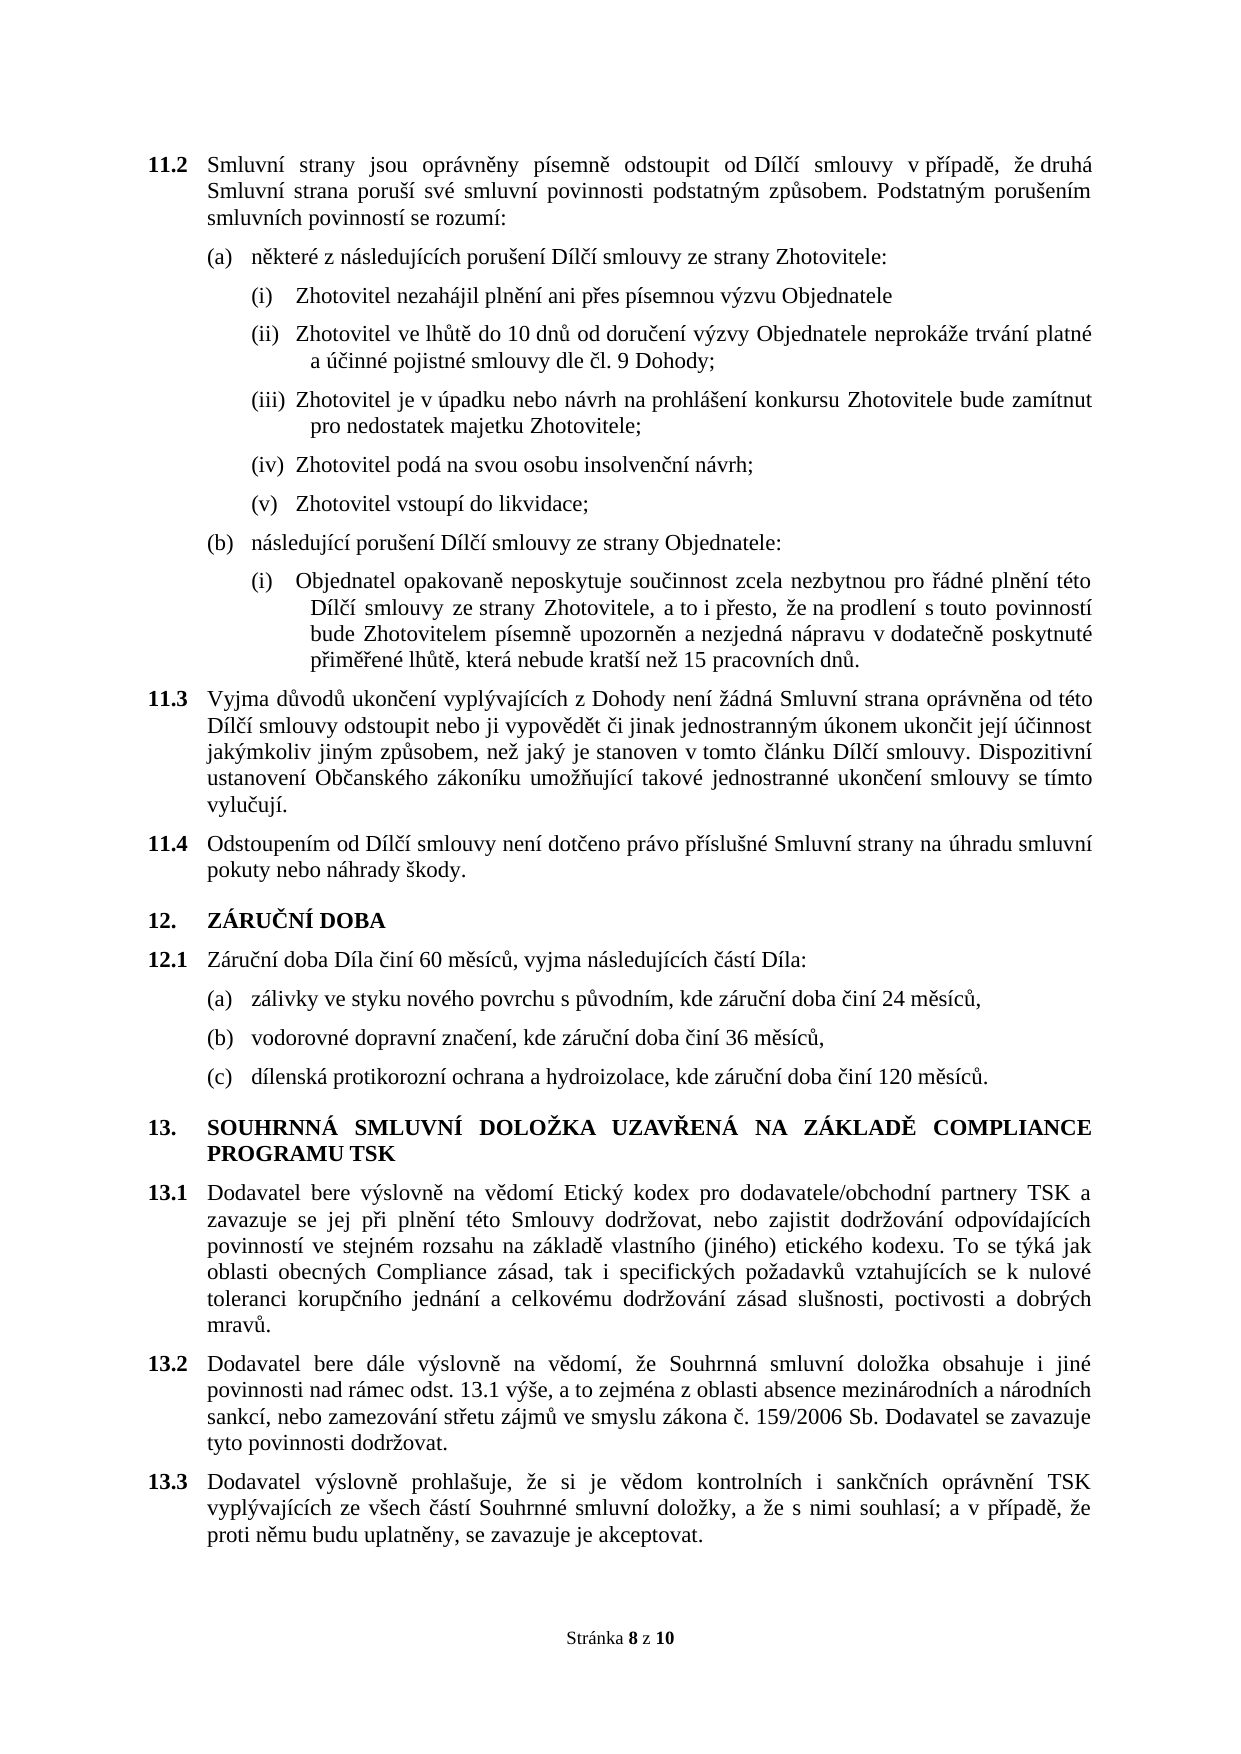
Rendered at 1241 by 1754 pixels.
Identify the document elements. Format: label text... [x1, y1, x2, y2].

text Dodavatel bere výslovně na vědomí Etický kodex pro dodavatele/obchodní partnery TSK a zavazuje se jej při plnění této Smlouvy dodržovat, nebo zajistit dodržování odpovídajících povinností ve stejném rozsahu na základě vlastního (jiného) etického kodexu. To se týká jak oblasti obecných Compliance zásad, tak i specifických požadavků vztahujících se k nulové toleranci korupčního jednání a celkovému dodržování zásad slušnosti, poctivosti a dobrých mravů. [148, 1179, 1092, 1337]
subtitle SOUHRNNÁ SMLUVNÍ DOLOŽKA UZAVŘENÁ NA ZÁKLADĚ COMPLIANCE PROGRAMU TSK [148, 1114, 1092, 1167]
text Zhotovitel vstoupí do likvidace; [251, 490, 1092, 516]
text Zhotovitel nezahájil plnění ani přes písemnou výzvu Objednatele [251, 282, 1092, 308]
subtitle Záruční doba [148, 907, 1092, 934]
text Dodavatel bere dále výslovně na vědomí, že Souhrnná smluvní doložka obsahuje i jiné povinnosti nad rámec odst. 13.1 výše, a to zejména z oblasti absence mezinárodních a národních sankcí, nebo zamezování střetu zájmů ve smyslu zákona č. 159/2006 Sb. Dodavatel se zavazuje tyto povinnosti dodržovat. [148, 1350, 1092, 1455]
list vodorovné dopravní značení, kde záruční doba činí 36 měsíců, [207, 1024, 1092, 1050]
text Zhotovitel je v úpadku nebo návrh na prohlášení konkursu Zhotovitele bude zamítnut pro nedostatek majetku Zhotovitele; [251, 386, 1092, 438]
text Vyjma důvodů ukončení vyplývajících z Dohody není žádná Smluvní strana oprávněna od této Dílčí smlouvy odstoupit nebo ji vypovědět či jinak jednostranným úkonem ukončit její účinnost jakýmkoliv jiným způsobem, než jaký je stanoven v tomto článku Dílčí smlouvy. Dispozitivní ustanovení Občanského zákoníku umožňující takové jednostranné ukončení smlouvy se tímto vylučují. [148, 685, 1092, 817]
list zálivky ve styku nového povrchu s původním, kde záruční doba činí 24 měsíců, [207, 985, 1092, 1011]
list Záruční doba Díla činí 60 měsíců, vyjma následujících částí Díla: [148, 946, 1092, 973]
text Objednatel opakovaně neposkytuje součinnost zcela nezbytnou pro řádné plnění této Dílčí smlouvy ze strany Zhotovitele, a to i přesto, že na prodlení s touto povinností bude Zhotovitelem písemně upozorněn a nezjedná nápravu v dodatečně poskytnuté přiměřené lhůtě, která nebude kratší než 15 pracovních dnů. [251, 567, 1092, 673]
text některé z následujících porušení Dílčí smlouvy ze strany Zhotovitele: [207, 243, 1092, 269]
text následující porušení Dílčí smlouvy ze strany Objednatele: [207, 529, 1092, 555]
list dílenská protikorozní ochrana a hydroizolace, kde záruční doba činí 120 měsíců. [207, 1063, 1092, 1089]
text Odstoupením od Dílčí smlouvy není dotčeno právo příslušné Smluvní strany na úhradu smluvní pokuty nebo náhrady škody. [148, 830, 1092, 882]
text Smluvní strany jsou oprávněny písemně odstoupit od Dílčí smlouvy v případě, že druhá Smluvní strana poruší své smluvní povinnosti podstatným způsobem. Podstatným porušením smluvních povinností se rozumí: [148, 151, 1092, 230]
text Zhotovitel podá na svou osobu insolvenční návrh; [251, 451, 1092, 477]
text Dodavatel výslovně prohlašuje, že si je vědom kontrolních i sankčních oprávnění TSK vyplývajících ze všech částí Souhrnné smluvní doložky, a že s nimi souhlasí; a v případě, že proti němu budu uplatněny, se zavazuje je akceptovat. [148, 1468, 1092, 1547]
text Zhotovitel ve lhůtě do 10 dnů od doručení výzvy Objednatele neprokáže trvání platné a účinné pojistné smlouvy dle čl. 9 Dohody; [251, 321, 1092, 373]
